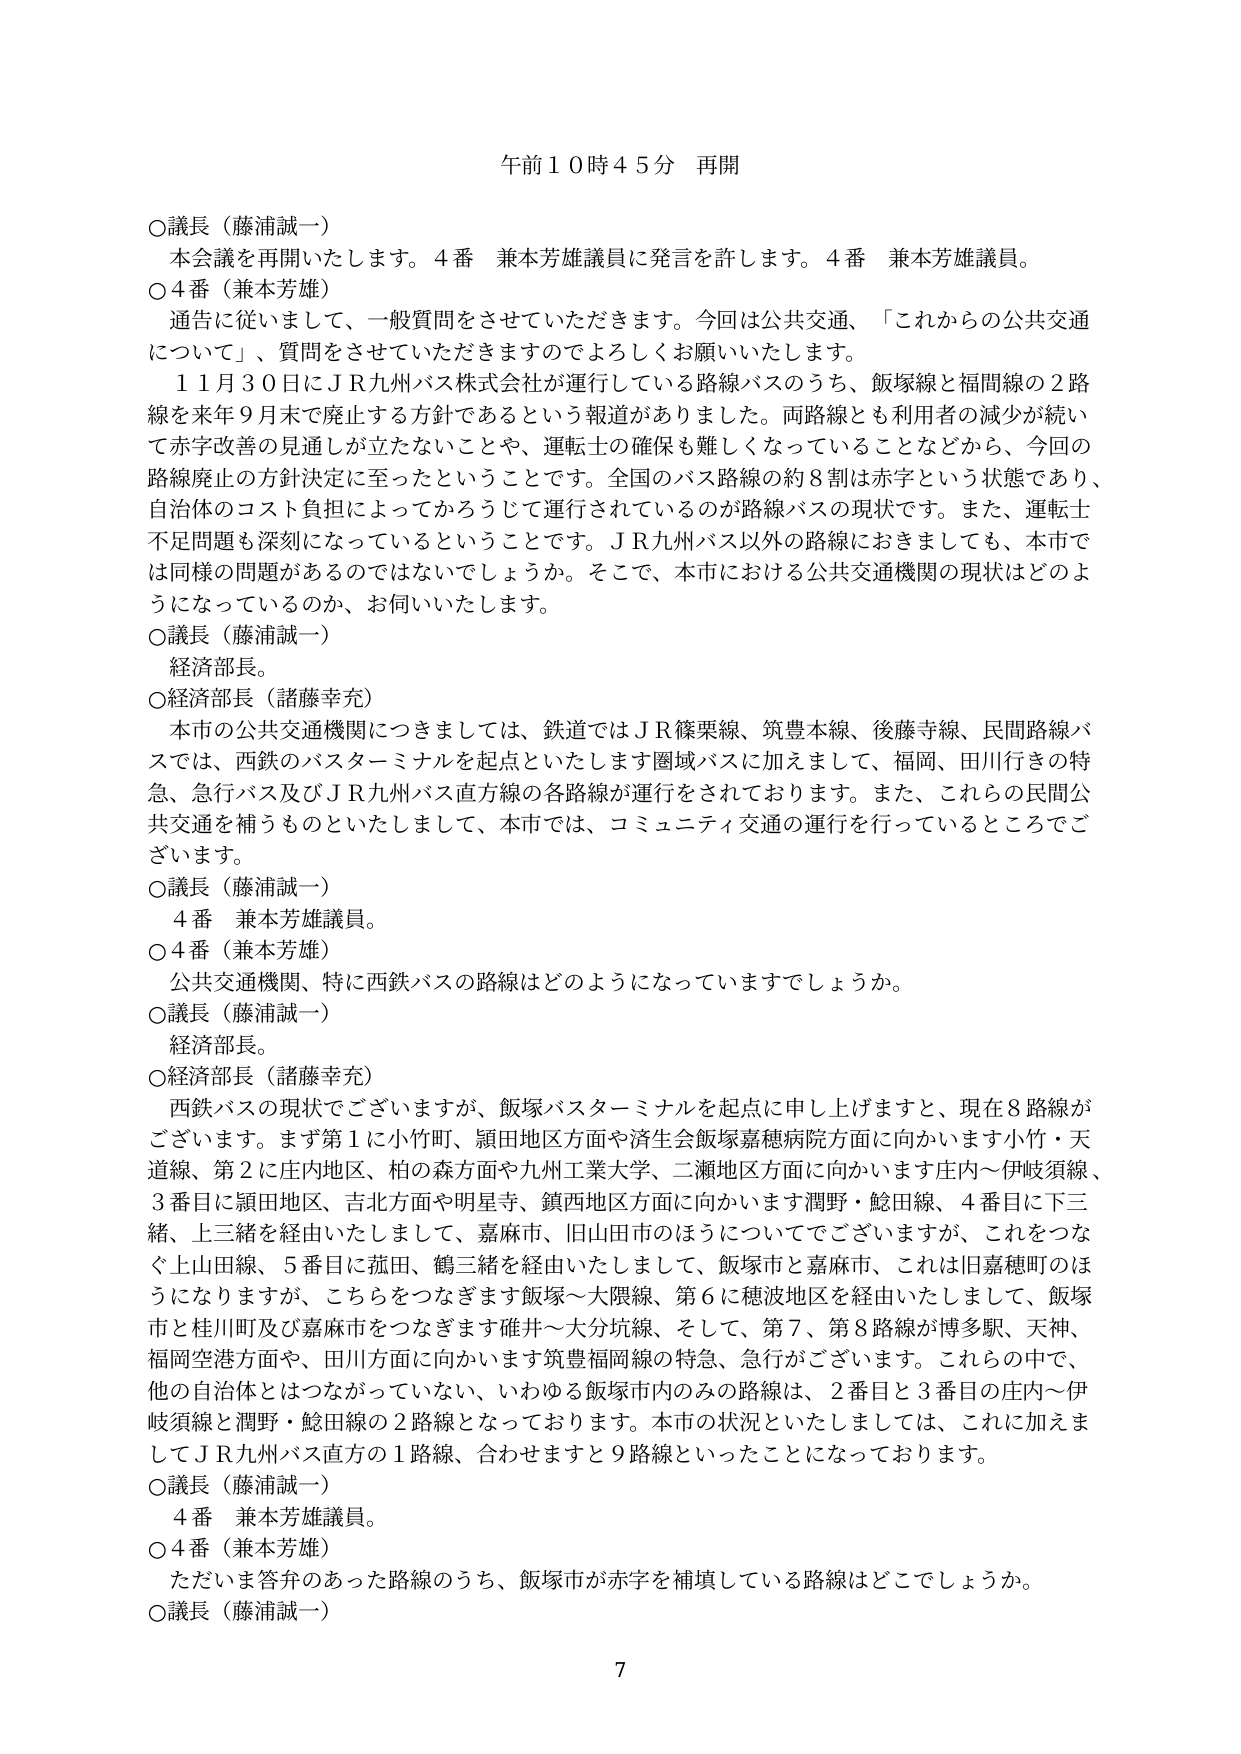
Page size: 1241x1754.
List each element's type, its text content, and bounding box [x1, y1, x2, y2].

text ○経済部長（諸藤幸充） [148, 1059, 1092, 1091]
text ○４番（兼本芳雄） [148, 272, 1092, 304]
text ○４番（兼本芳雄） [148, 933, 1092, 965]
text 通告に従いまして、一般質問をさせていただきます。今回は公共交通、「これからの公共交通について」、質問をさせていただきますのでよろしくお願いいたします。 [148, 304, 1092, 367]
text 本会議を再開いたします。４番 兼本芳雄議員に発言を許します。４番 兼本芳雄議員。 [148, 241, 1092, 272]
text １１月３０日にＪＲ九州バス株式会社が運行している路線バスのうち、飯塚線と福間線の２路線を来年９月末で廃止する方針であるという報道がありました。両路線とも利用者の減少が続いて赤字改善の見通しが立たないことや、運転士の確保も難しくなっていることなどから、今回の路線廃止の方針決定に至ったということです。全国のバス路線の約８割は赤字という状態であり、自治体のコスト負担によってかろうじて運行されているのが路線バスの現状です。また、運転士不足問題も深刻になっているということです。ＪＲ九州バス以外の路線におきましても、本市では同様の問題があるのではないでしょうか。そこで、本市における公共交通機関の現状はどのようになっているのか、お伺いいたします。 [148, 367, 1092, 618]
text ○議長（藤浦誠一） [148, 1468, 1092, 1500]
text 西鉄バスの現状でございますが、飯塚バスターミナルを起点に申し上げますと、現在８路線がございます。まず第１に小竹町、頴田地区方面や済生会飯塚嘉穂病院方面に向かいます小竹・天道線、第２に庄内地区、柏の森方面や九州工業大学、二瀬地区方面に向かいます庄内～伊岐須線、３番目に頴田地区、吉北方面や明星寺、鎮西地区方面に向かいます潤野・鯰田線、４番目に下三緒、上三緒を経由いたしまして、嘉麻市、旧山田市のほうについてでございますが、これをつなぐ上山田線、５番目に菰田、鶴三緒を経由いたしまして、飯塚市と嘉麻市、これは旧嘉穂町のほうになりますが、こちらをつなぎます飯塚～大隈線、第６に穂波地区を経由いたしまして、飯塚市と桂川町及び嘉麻市をつなぎます碓井～大分坑線、そして、第７、第８路線が博多駅、天神、福岡空港方面や、田川方面に向かいます筑豊福岡線の特急、急行がございます。これらの中で、他の自治体とはつながっていない、いわゆる飯塚市内のみの路線は、２番目と３番目の庄内～伊岐須線と潤野・鯰田線の２路線となっております。本市の状況といたしましては、これに加えましてＪＲ九州バス直方の１路線、合わせますと９路線といったことになっております。 [148, 1091, 1092, 1468]
text 経済部長。 [148, 1028, 1092, 1059]
text 本市の公共交通機関につきましては、鉄道ではＪＲ篠栗線、筑豊本線、後藤寺線、民間路線バスでは、西鉄のバスターミナルを起点といたします圏域バスに加えまして、福岡、田川行きの特急、急行バス及びＪＲ九州バス直方線の各路線が運行をされております。また、これらの民間公共交通を補うものといたしまして、本市では、コミュニティ交通の運行を行っているところでございます。 [148, 713, 1092, 870]
text ○議長（藤浦誠一） [148, 209, 1092, 241]
text 公共交通機関、特に西鉄バスの路線はどのようになっていますでしょうか。 [148, 965, 1092, 996]
text ○議長（藤浦誠一） [148, 1594, 1092, 1626]
text ただいま答弁のあった路線のうち、飯塚市が赤字を補填している路線はどこでしょうか。 [148, 1563, 1092, 1594]
text ○議長（藤浦誠一） [148, 618, 1092, 650]
text 午前１０時４５分 再開 [148, 148, 1092, 179]
text ○４番（兼本芳雄） [148, 1531, 1092, 1563]
text 経済部長。 [148, 650, 1092, 681]
text ４番 兼本芳雄議員。 [148, 902, 1092, 933]
text ４番 兼本芳雄議員。 [148, 1500, 1092, 1531]
text ○議長（藤浦誠一） [148, 996, 1092, 1028]
text ○経済部長（諸藤幸充） [148, 681, 1092, 713]
text ○議長（藤浦誠一） [148, 870, 1092, 902]
